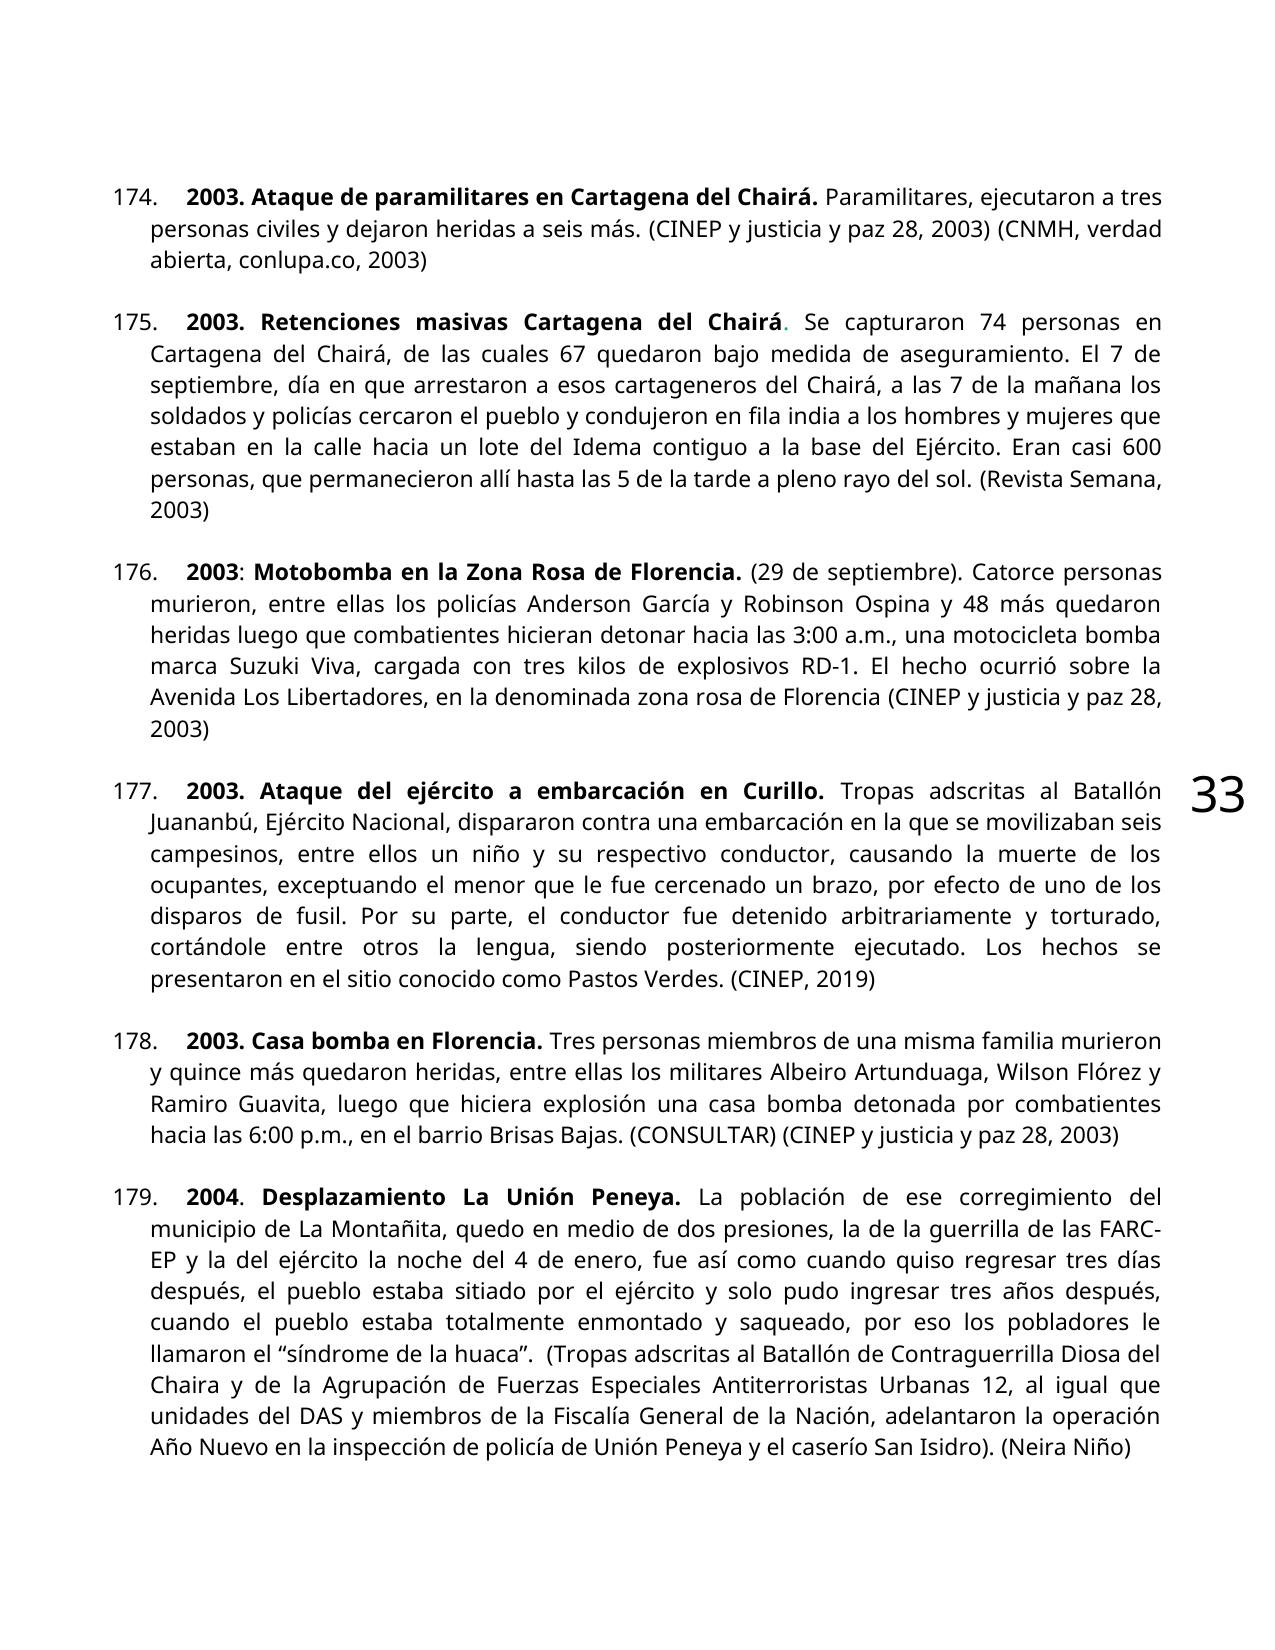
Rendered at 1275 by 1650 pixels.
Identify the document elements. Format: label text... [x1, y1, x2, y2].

list 2003: Motobomba en la Zona Rosa de Florencia. (29 de septiembre). Catorce personas murieron, entre ellas los policías Anderson García y Robinson Ospina y 48 más quedaron heridas luego que combatientes hicieran detonar hacia las 3:00 a.m., una motocicleta bomba marca Suzuki Viva, cargada con tres kilos de explosivos RD-1. El hecho ocurrió sobre la Avenida Los Libertadores, en la denominada zona rosa de Florencia [112, 556, 1162, 744]
list 2003. Ataque de paramilitares en Cartagena del Chairá. Paramilitares, ejecutaron a tres personas civiles y dejaron heridas a seis más. [112, 181, 1162, 275]
list 2004. Desplazamiento La Unión Peneya. La población de ese corregimiento del municipio de La Montañita, quedo en medio de dos presiones, la de la guerrilla de las FARC-EP y la del ejército la noche del 4 de enero, fue así como cuando quiso regresar tres días después, el pueblo estaba sitiado por el ejército y solo pudo ingresar tres años después, cuando el pueblo estaba totalmente enmontado y saqueado, por eso los pobladores le llamaron el “síndrome de la huaca”. (Tropas adscritas al Batallón de Contraguerrilla Diosa del Chaira y de la Agrupación de Fuerzas Especiales Antiterroristas Urbanas 12, al igual que unidades del DAS y miembros de la Fiscalía General de la Nación, adelantaron la operación Año Nuevo en la inspección de policía de Unión Peneya y el caserío San Isidro). [112, 1181, 1162, 1462]
list 2003. Retenciones masivas Cartagena del Chairá. Se capturaron 74 personas en Cartagena del Chairá, de las cuales 67 quedaron bajo medida de aseguramiento. El 7 de septiembre, día en que arrestaron a esos cartageneros del Chairá, a las 7 de la mañana los soldados y policías cercaron el pueblo y condujeron en fila india a los hombres y mujeres que estaban en la calle hacia un lote del Idema contiguo a la base del Ejército. Eran casi 600 personas, que permanecieron allí hasta las 5 de la tarde a pleno rayo del sol. [112, 306, 1162, 525]
list 2003. Ataque del ejército a embarcación en Curillo. Tropas adscritas al Batallón Juananbú, Ejército Nacional, dispararon contra una embarcación en la que se movilizaban seis campesinos, entre ellos un niño y su respectivo conductor, causando la muerte de los ocupantes, exceptuando el menor que le fue cercenado un brazo, por efecto de uno de los disparos de fusil. Por su parte, el conductor fue detenido arbitrariamente y torturado, cortándole entre otros la lengua, siendo posteriormente ejecutado. Los hechos se presentaron en el sitio conocido como Pastos Verdes. [112, 775, 1162, 994]
list 2003. Casa bomba en Florencia. Tres personas miembros de una misma familia murieron y quince más quedaron heridas, entre ellas los militares Albeiro Artunduaga, Wilson Flórez y Ramiro Guavita, luego que hiciera explosión una casa bomba detonada por combatientes hacia las 6:00 p.m., en el barrio Brisas Bajas. (CONSULTAR) [112, 1025, 1162, 1150]
